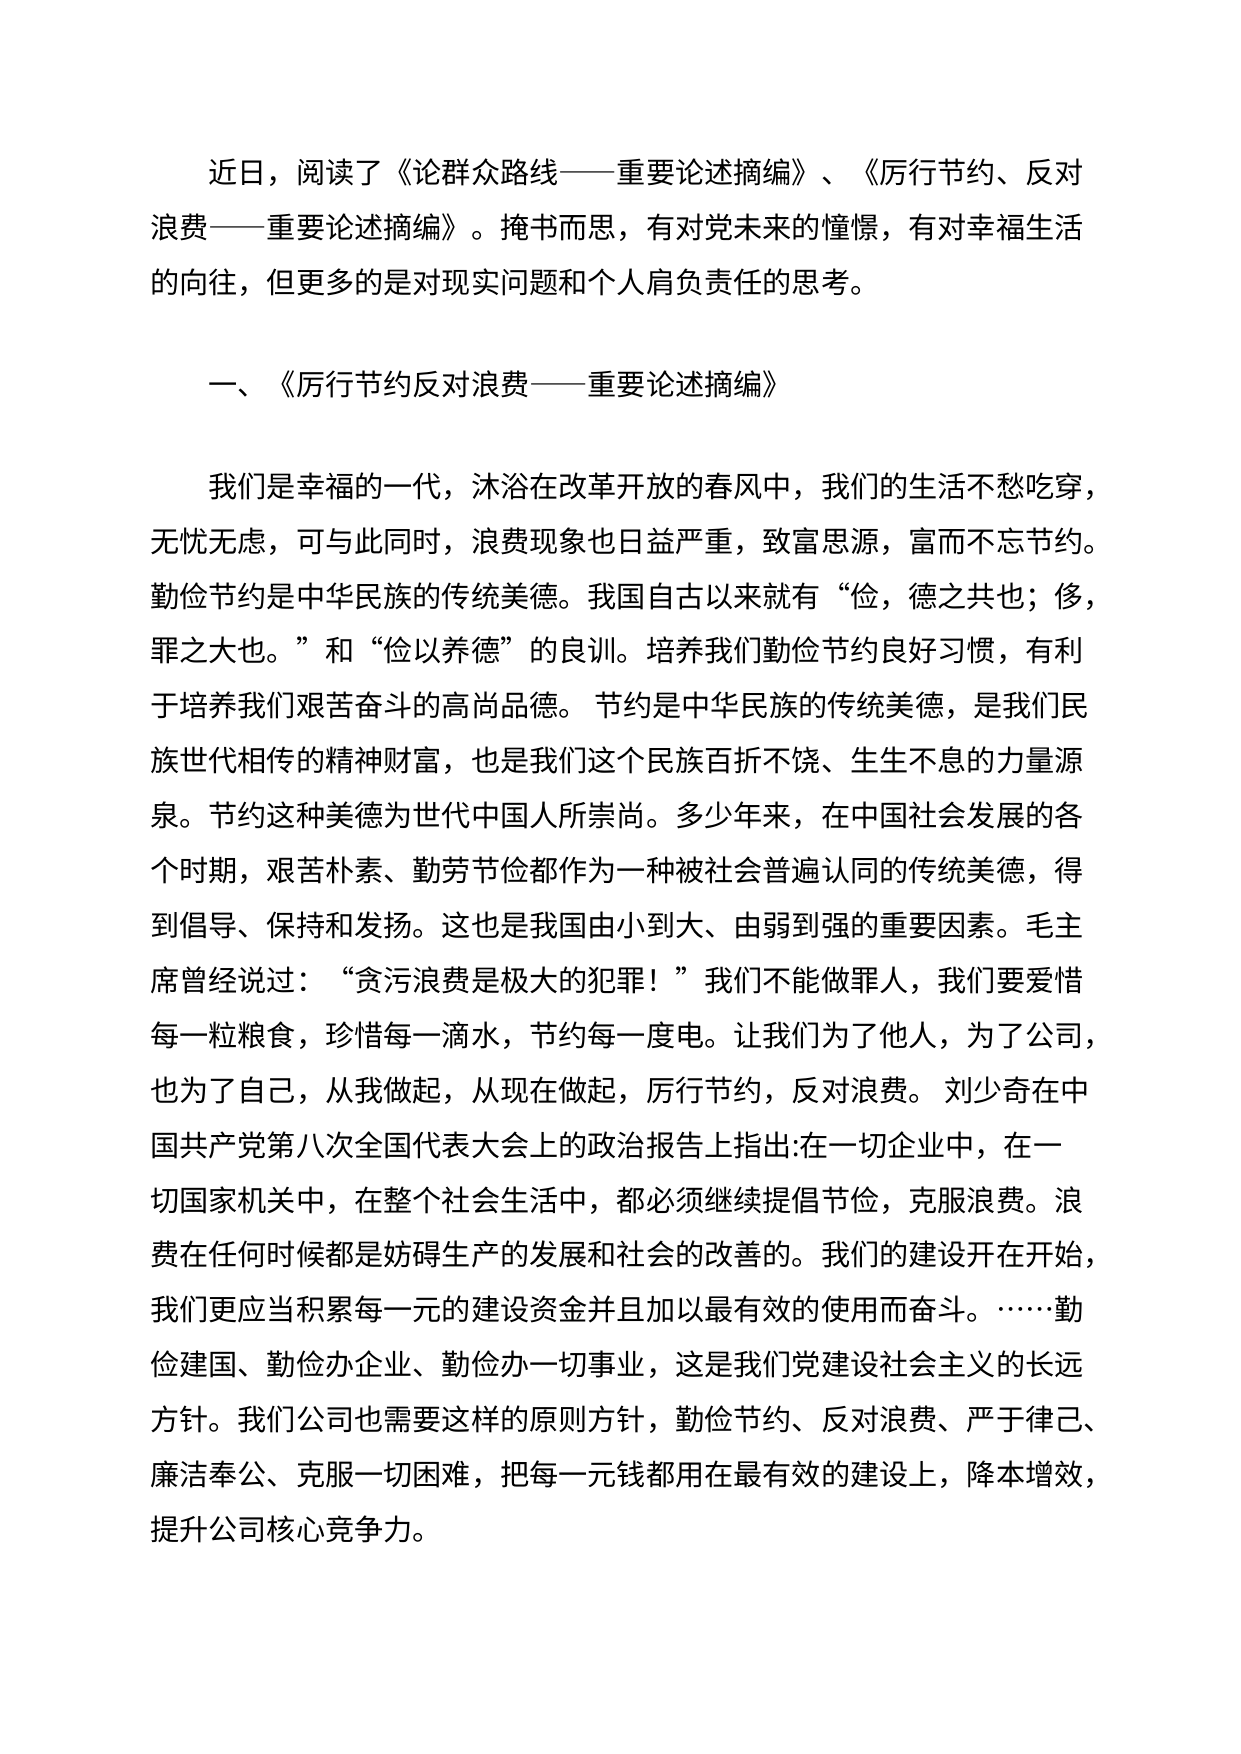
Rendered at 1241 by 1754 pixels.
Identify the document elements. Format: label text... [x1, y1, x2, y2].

text 我们是幸福的一代，沐浴在改革开放的春风中，我们的生活不愁吃穿，无忧无虑，可与此同时，浪费现象也日益严重，致富思源，富而不忘节约。勤俭节约是中华民族的传统美德。我国自古以来就有“俭，德之共也；侈，罪之大也。”和“俭以养德”的良训。培养我们勤俭节约良好习惯，有利于培养我们艰苦奋斗的高尚品德。 节约是中华民族的传统美德，是我们民族世代相传的精神财富，也是我们这个民族百折不饶、生生不息的力量源泉。节约这种美德为世代中国人所崇尚。多少年来，在中国社会发展的各个时期，艰苦朴素、勤劳节俭都作为一种被社会普遍认同的传统美德，得到倡导、保持和发扬。这也是我国由小到大、由弱到强的重要因素。毛主席曾经说过：“贪污浪费是极大的犯罪！”我们不能做罪人，我们要爱惜每一粒粮食，珍惜每一滴水，节约每一度电。让我们为了他人，为了公司，也为了自己，从我做起，从现在做起，厉行节约，反对浪费。 刘少奇在中国共产党第八次全国代表大会上的政治报告上指出:在一切企业中，在一切国家机关中，在整个社会生活中，都必须继续提倡节俭，克服浪费。浪费在任何时候都是妨碍生产的发展和社会的改善的。我们的建设开在开始，我们更应当积累每一元的建设资金并且加以最有效的使用而奋斗。……勤俭建国、勤俭办企业、勤俭办一切事业，这是我们党建设社会主义的长远方针。我们公司也需要这样的原则方针，勤俭节约、反对浪费、严于律己、廉洁奉公、克服一切困难，把每一元钱都用在最有效的建设上，降本增效，提升公司核心竞争力。 [150, 463, 1090, 1549]
text 一、《厉行节约反对浪费——重要论述摘编》 [150, 362, 1090, 404]
text 近日，阅读了《论群众路线——重要论述摘编》、《厉行节约、反对浪费——重要论述摘编》。掩书而思，有对党未来的憧憬，有对幸福生活的向往，但更多的是对现实问题和个人肩负责任的思考。 [150, 150, 1090, 302]
